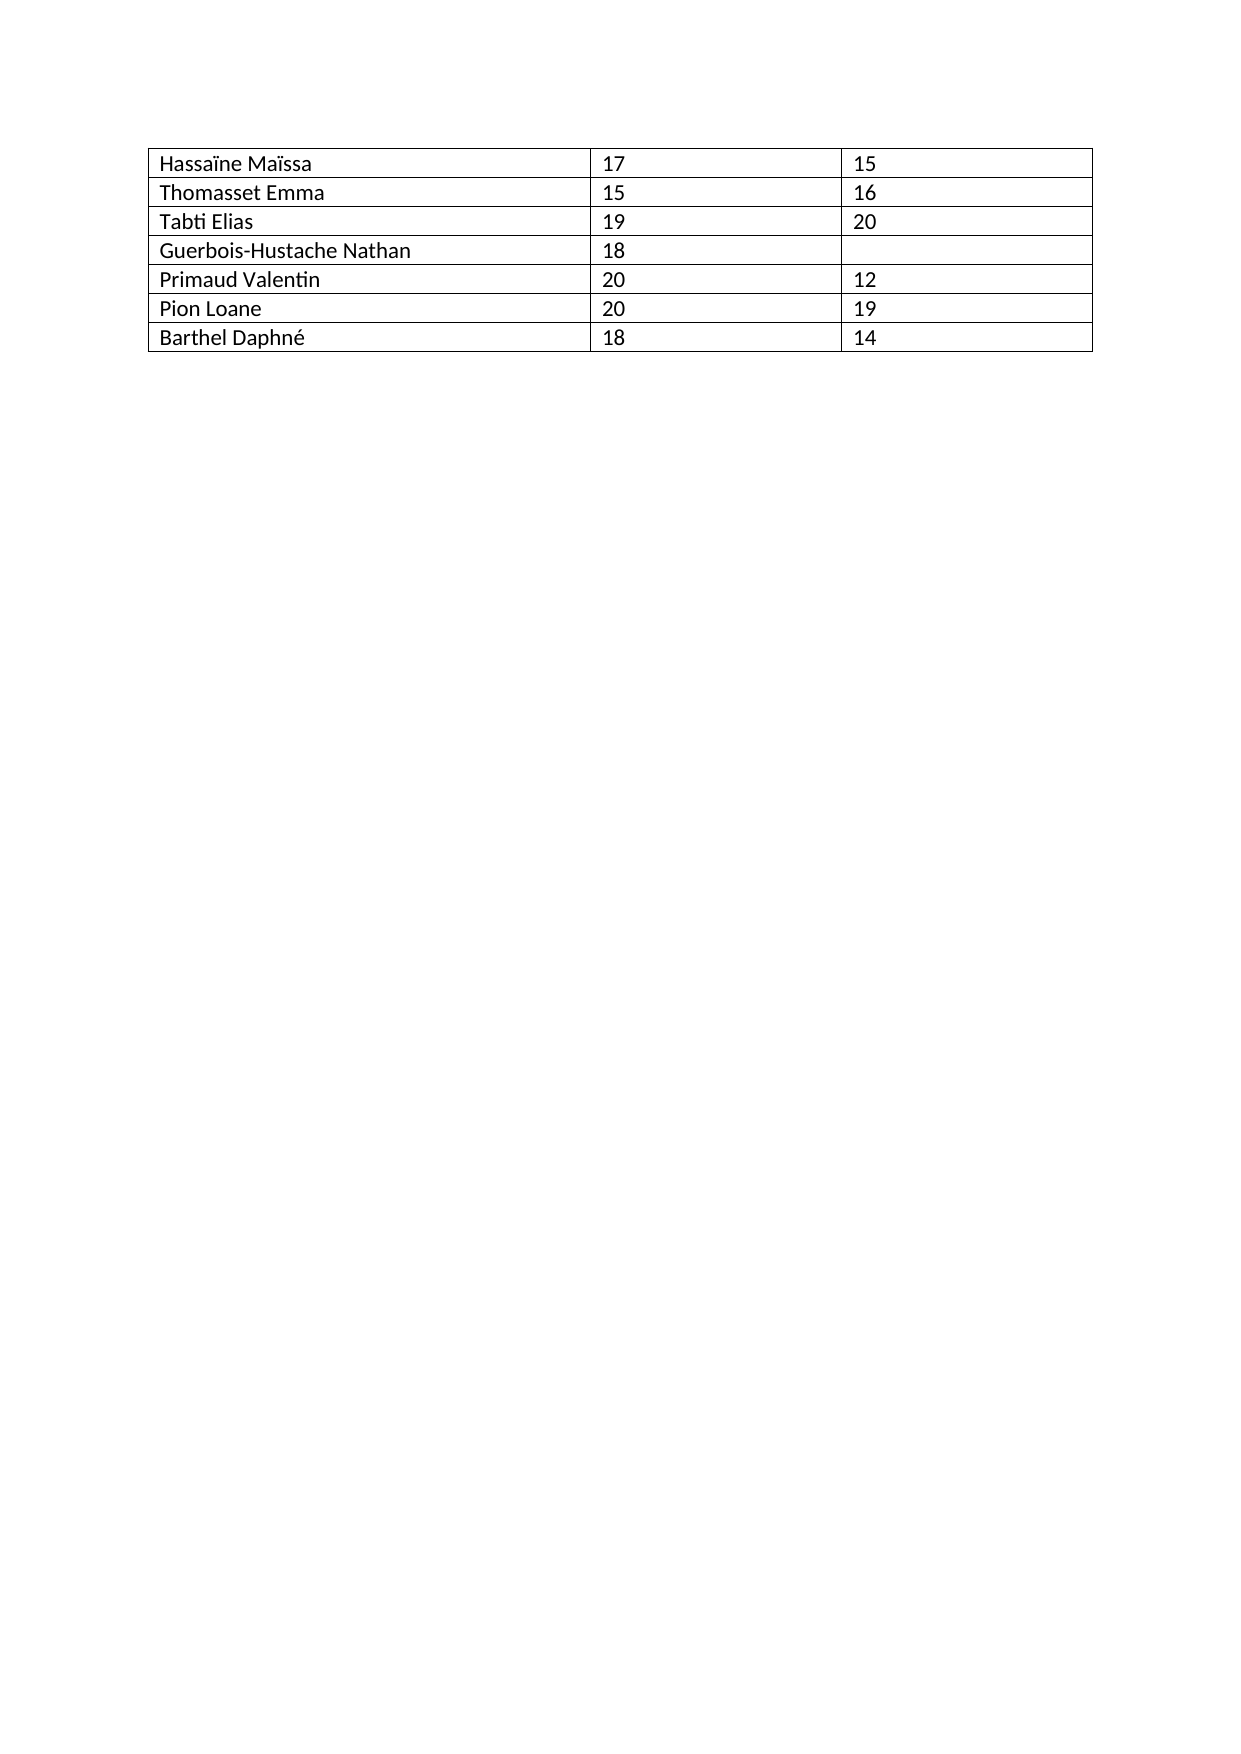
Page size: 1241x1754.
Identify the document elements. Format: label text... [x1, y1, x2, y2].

table_cell 20 [842, 207, 1092, 235]
table_cell Tabti Elias [149, 207, 590, 235]
table_cell 16 [842, 178, 1092, 206]
table_cell 14 [842, 323, 1092, 351]
table_cell Guerbois-Hustache Nathan [149, 236, 590, 264]
table_cell 15 [842, 149, 1092, 177]
table_cell 19 [591, 207, 841, 235]
table_cell 17 [591, 149, 841, 177]
table_cell 20 [591, 294, 841, 322]
table_cell Barthel Daphné [149, 323, 590, 351]
table_cell [842, 236, 1092, 264]
table_cell 20 [591, 265, 841, 293]
table_cell 18 [591, 236, 841, 264]
table_cell Thomasset Emma [149, 178, 590, 206]
table_cell 19 [842, 294, 1092, 322]
table_cell Hassaïne Maïssa [149, 149, 590, 177]
table_cell 12 [842, 265, 1092, 293]
table_cell Pion Loane [149, 294, 590, 322]
table_cell 15 [591, 178, 841, 206]
table_cell 18 [591, 323, 841, 351]
table_cell Primaud Valentin [149, 265, 590, 293]
